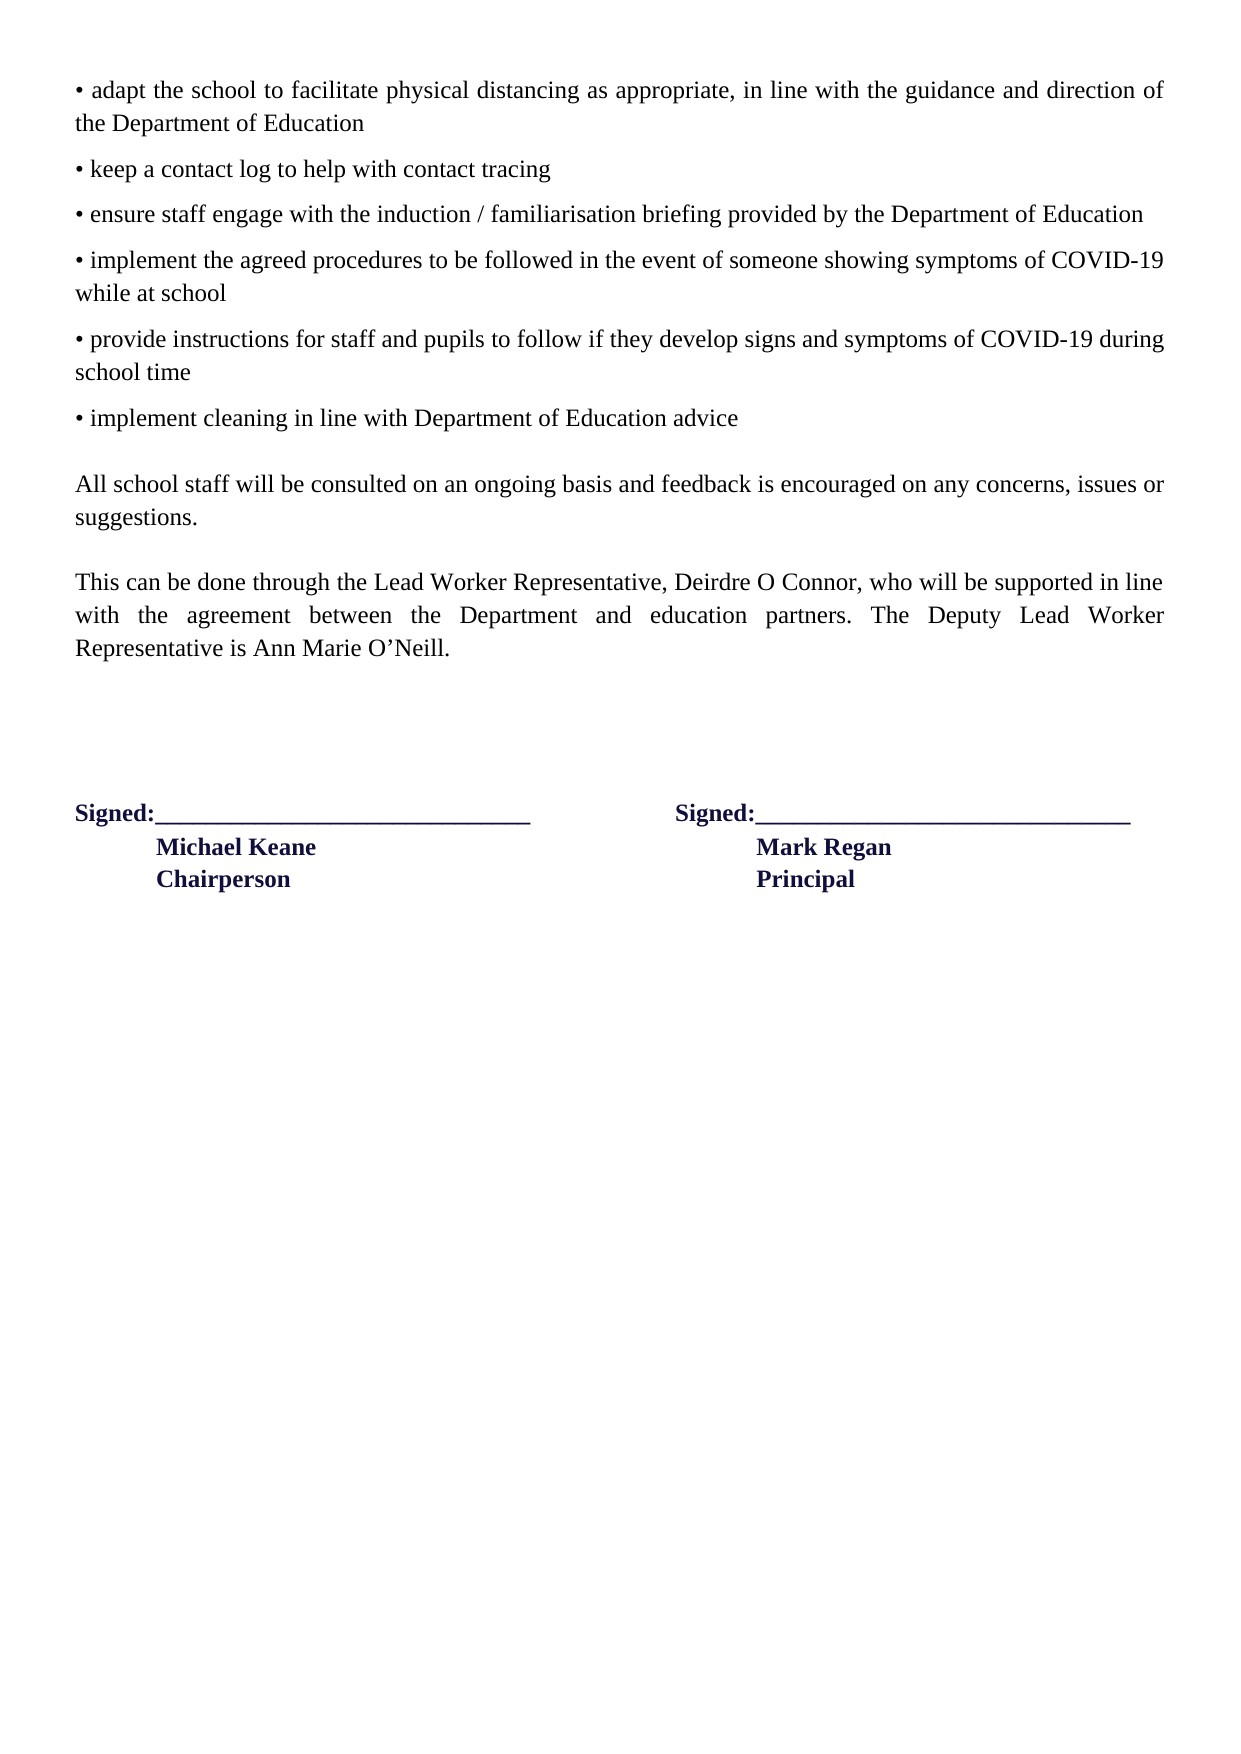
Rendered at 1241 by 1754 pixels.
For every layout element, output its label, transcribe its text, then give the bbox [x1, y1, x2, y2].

text All school staff will be consulted on an ongoing basis and feedback is encouraged on any concerns, issues or suggestions. [75, 469, 1165, 531]
text • adapt the school to facilitate physical distancing as appropriate, in line with the guidance and direction of the Department of Education [75, 75, 1165, 137]
text • provide instructions for staff and pupils to follow if they develop signs and symptoms of COVID-19 during school time [75, 324, 1165, 386]
text • ensure staff engage with the induction / familiarisation briefing provided by the Department of Education [75, 199, 1165, 228]
text Signed:______________________________ Signed:______________________________ [45, 798, 1165, 827]
text • keep a contact log to help with contact tracing [75, 154, 1165, 183]
text This can be done through the Lead Worker Representative, Deirdre O Connor, who will be supported in line with the agreement between the Department and education partners. The Deputy Lead Worker Representative is Ann Marie O’Neill. [75, 567, 1165, 662]
text • implement the agreed procedures to be followed in the event of someone showing symptoms of COVID-19 while at school [75, 245, 1165, 307]
text Chairperson Principal [45, 864, 1165, 893]
text • implement cleaning in line with Department of Education advice [75, 403, 1165, 432]
text Michael Keane Mark Regan [45, 832, 1165, 860]
